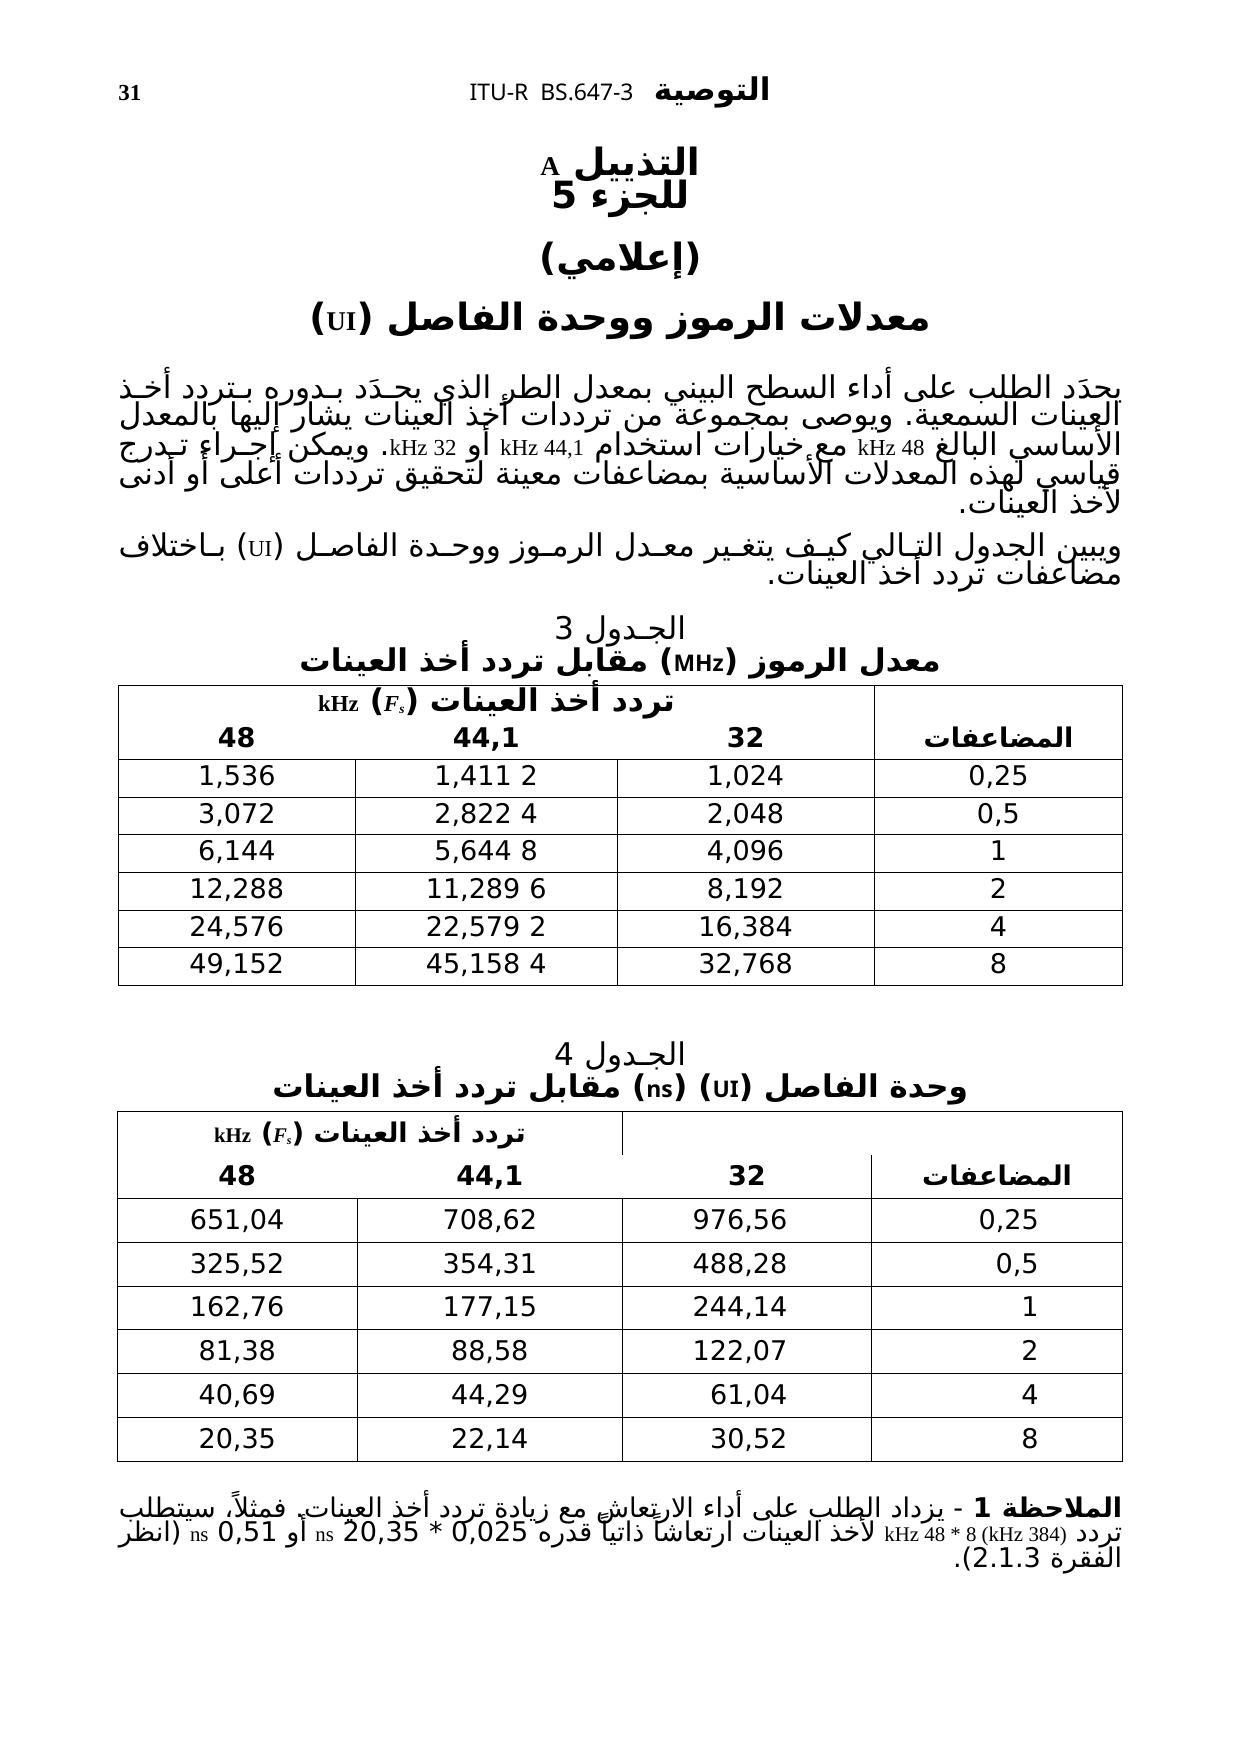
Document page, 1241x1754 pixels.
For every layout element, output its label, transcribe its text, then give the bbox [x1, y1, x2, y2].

table_cell 1 [872, 1287, 1122, 1329]
table_cell 1,411 2 [356, 760, 617, 797]
text الجـدول 3 [118, 616, 1122, 645]
table_cell 162,76 [118, 1287, 357, 1329]
table_cell 244,14 [623, 1287, 871, 1329]
table_cell 44,1 [357, 1155, 623, 1198]
table_cell 40,69 [118, 1374, 357, 1417]
table_cell 6,144 [119, 835, 355, 872]
text معدل الرموز (MHz) مقابل تردد أخذ العينات [816, 649, 1122, 677]
table_cell 1 [875, 835, 1122, 872]
table_cell 177,15 [358, 1287, 622, 1329]
text وحدة الفاصل (UI) (ns) مقابل تردد أخذ العينات [118, 1076, 1122, 1103]
table_cell 8 [875, 948, 1122, 985]
title التذييل A للجزء 5 [118, 148, 1122, 218]
table_cell 4 [875, 911, 1122, 947]
table_cell 32 [623, 1155, 871, 1198]
table_cell 488,28 [623, 1243, 871, 1286]
table_cell 325,52 [118, 1243, 357, 1286]
table_header [623, 1112, 1122, 1155]
table_cell 0,5 [875, 798, 1122, 834]
text معدل الرموز (MHz) مقابل تردد أخذ العينات [118, 649, 829, 677]
table_cell 2 [875, 873, 1122, 909]
table_cell 48 [118, 1155, 357, 1198]
table_cell 88,58 [358, 1330, 622, 1373]
table_cell 651,04 [118, 1199, 357, 1242]
text الجـدول 4 [118, 1042, 1122, 1072]
table_cell 8 [872, 1418, 1122, 1461]
text ويبين الجدول التالي كيف يتغير معدل الرموز ووحدة الفاصل (UI) باختلاف مضاعفات تردد أخذ العينات. [118, 533, 1122, 591]
table_cell 0,25 [872, 1199, 1122, 1242]
table_cell 32 [618, 723, 874, 759]
title معدلات الرموز ووحدة الفاصل (UI) [118, 302, 763, 337]
table_cell 4 [872, 1374, 1122, 1417]
table_cell 0,25 [875, 760, 1122, 797]
table_cell 48 [119, 723, 355, 759]
table_cell 122,07 [623, 1330, 871, 1373]
table_cell 16,384 [618, 911, 874, 947]
table_cell 45,158 4 [356, 948, 617, 985]
table_cell 2 [872, 1330, 1122, 1373]
title يحدَد الطلب على أداء السطح البيني بمعدل الطر الذي يحدَد بدوره بتردد أخذ العينات السمعية. ويوصى بمجموعة من ترددات أخذ العينات يشار إليها بالمعدل الأساسي البالغ kHz 48 مع خيارات استخدام kHz 44,1 أو kHz 32. ويمكن إجراء تدرج قياسي لهذه المعدلات الأساسية بمضاعفات معينة لتحقيق ترددات أعلى أو أدنى لأخذ العينات. [118, 375, 1122, 521]
table_cell المضاعفات [875, 723, 1122, 759]
table_cell 5,644 8 [356, 835, 617, 872]
table_cell 8,192 [618, 873, 874, 909]
table_cell 2,822 4 [356, 798, 617, 834]
table_cell 354,31 [358, 1243, 622, 1286]
table_header تردد أخذ العينات (Fs) kHz [118, 1112, 622, 1155]
table_cell 30,52 [623, 1418, 871, 1461]
table_cell 976,56 [623, 1199, 871, 1242]
table_cell 44,29 [358, 1374, 622, 1417]
table_cell 22,14 [358, 1418, 622, 1461]
table_cell 49,152 [119, 948, 355, 985]
table_cell 81,38 [118, 1330, 357, 1373]
table_header [875, 686, 1122, 723]
table_cell 4,096 [618, 835, 874, 872]
title معدلات الرموز ووحدة الفاصل (UI) [748, 302, 1122, 337]
table_cell المضاعفات [872, 1155, 1122, 1198]
table_cell 0,5 [872, 1243, 1122, 1286]
table_cell 2,048 [618, 798, 874, 834]
table_cell 24,576 [119, 911, 355, 947]
text الملاحظة 1 - يزداد الطلب على أداء الارتعاش مع زيادة تردد أخذ العينات. فمثلاً، سيتطلب تردد kHz 48 * 8 (kHz 384) لأخذ العينات ارتعاشاً ذاتياً قدره 0,025 * 20,35 ns أو 0,51 ns (انظر الفقرة 2.1.3). [118, 1498, 1122, 1574]
table_cell 708,62 [358, 1199, 622, 1242]
table_cell 1,536 [119, 760, 355, 797]
table_cell 20,35 [118, 1418, 357, 1461]
table_cell 1,024 [618, 760, 874, 797]
table_cell 3,072 [119, 798, 355, 834]
table_cell 44,1 [355, 723, 617, 759]
table_header تردد أخذ العينات (Fs) kHz [119, 686, 874, 723]
table_cell 32,768 [618, 948, 874, 985]
table_cell 22,579 2 [356, 911, 617, 947]
table_cell 12,288 [119, 873, 355, 909]
table_cell 61,04 [623, 1374, 871, 1417]
table_cell 11,289 6 [356, 873, 617, 909]
title (إعلامي) [118, 243, 1122, 277]
